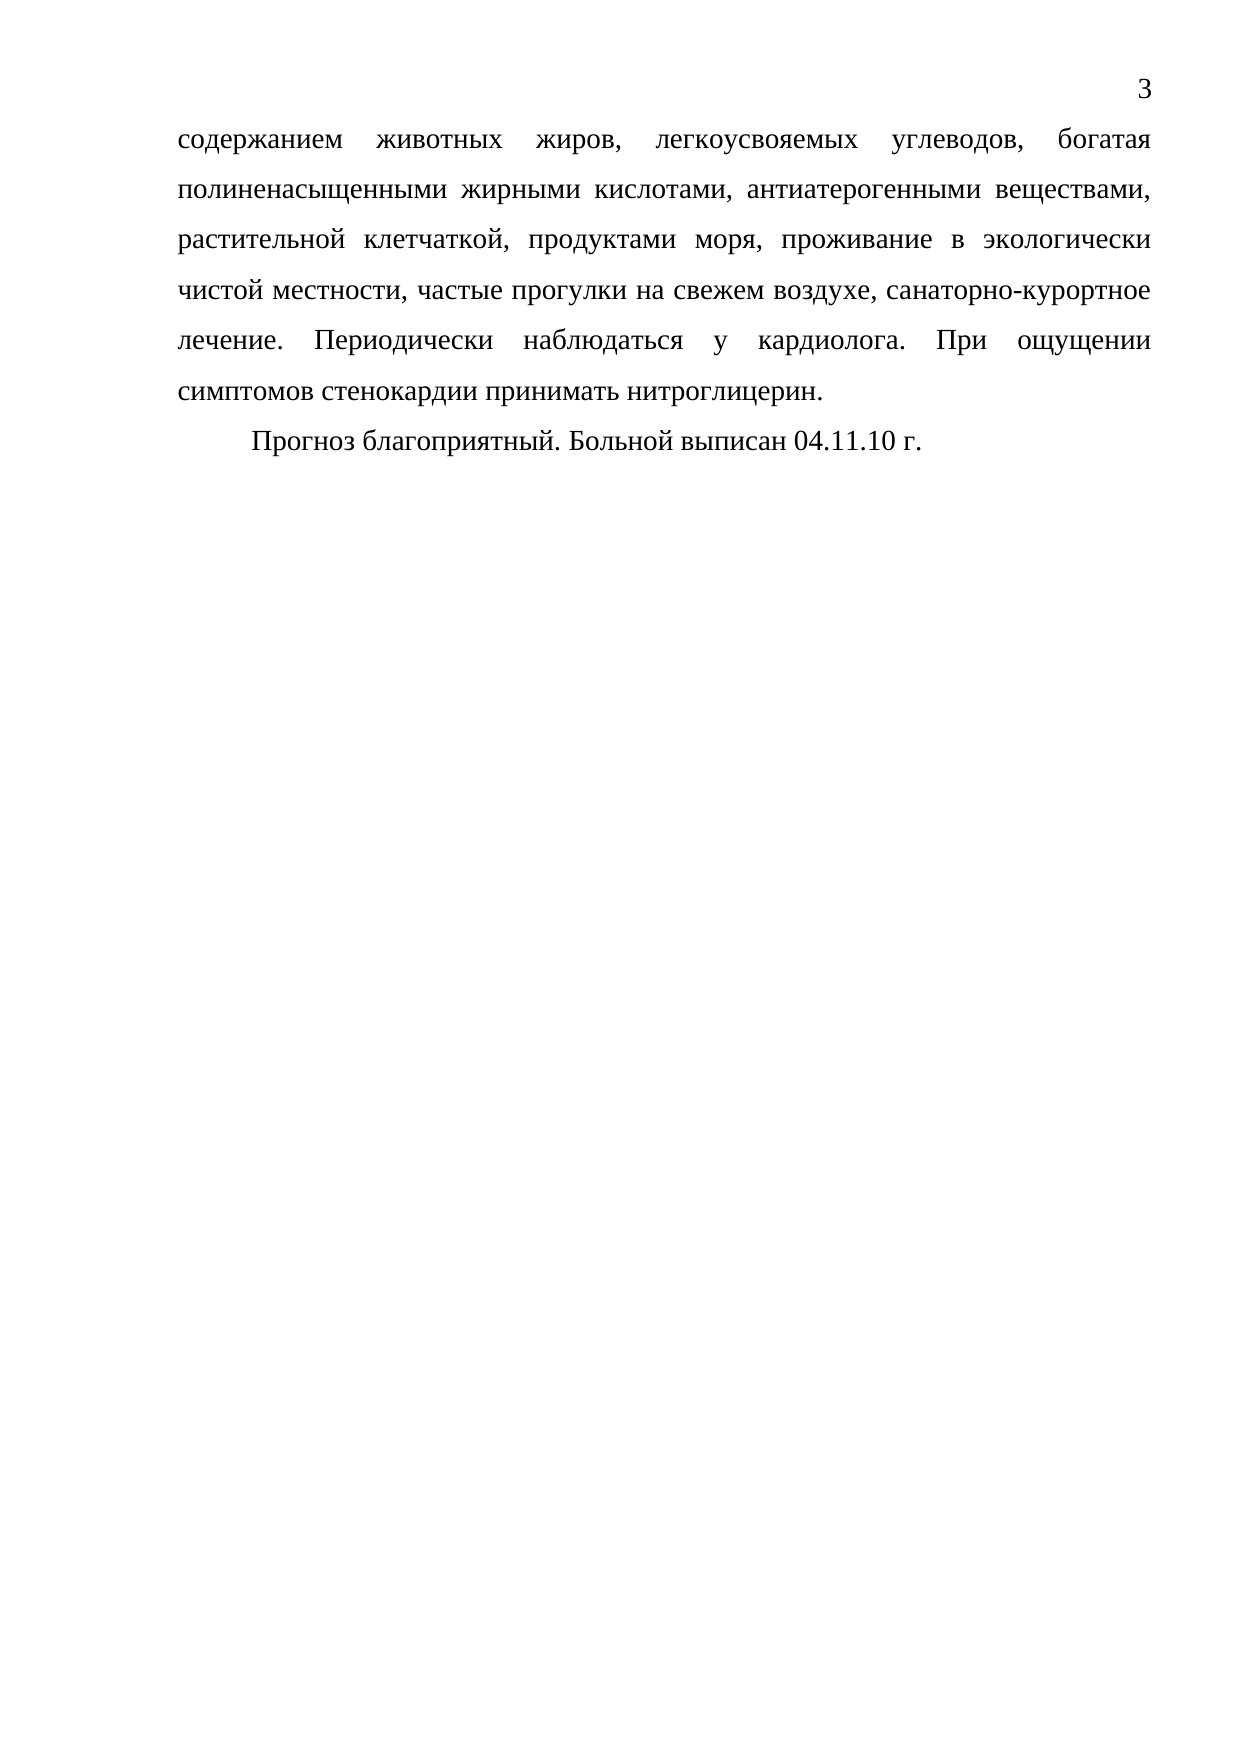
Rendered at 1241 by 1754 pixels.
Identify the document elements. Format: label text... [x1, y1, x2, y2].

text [177, 121, 1152, 406]
text Прогноз благоприятный. Больной выписан 04.11.10 г. [177, 423, 1152, 456]
